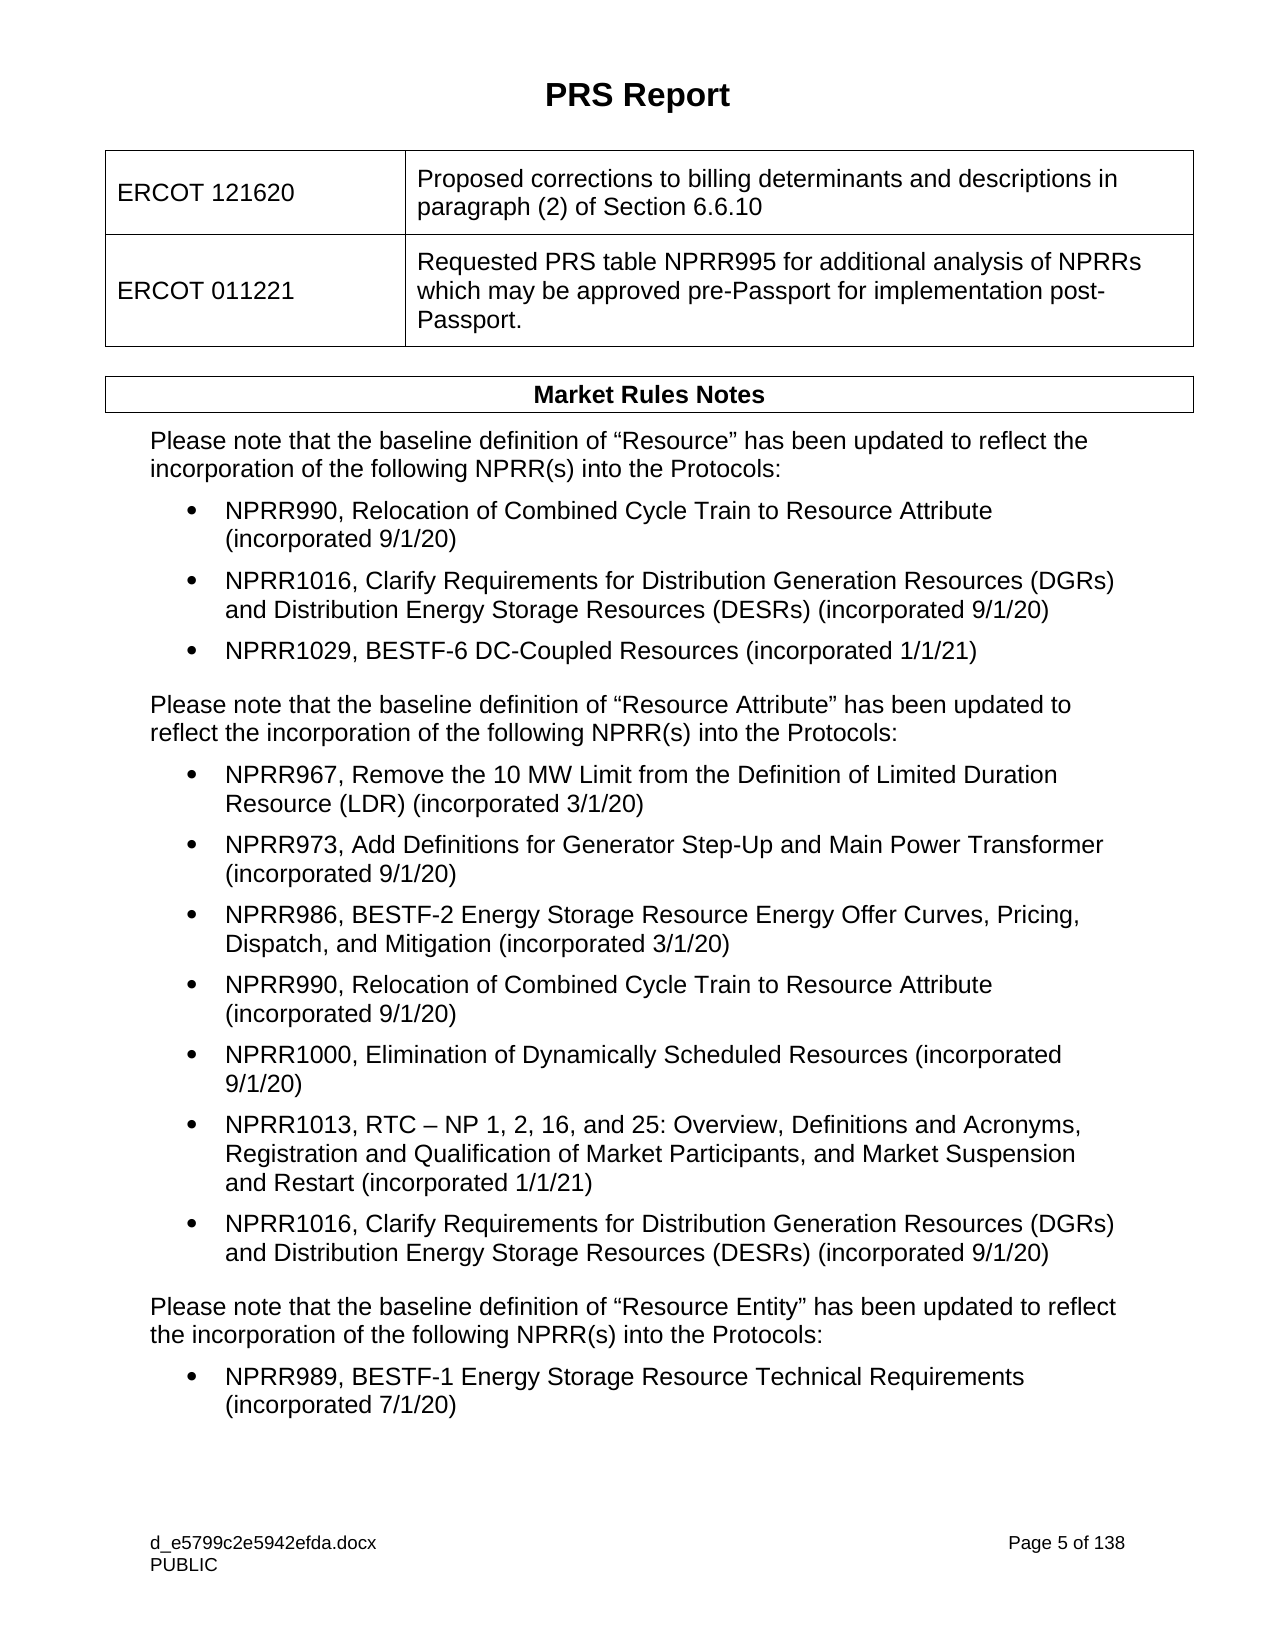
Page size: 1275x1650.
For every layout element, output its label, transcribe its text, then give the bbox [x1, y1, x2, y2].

table_header Market Rules Notes [106, 377, 1193, 412]
list NPRR1016, Clarify Requirements for Distribution Generation Resources (DGRs) and Distribution Energy Storage Resources (DESRs) (incorporated 9/1/20) [187, 1209, 1125, 1267]
table_cell ERCOT 121620 [106, 151, 405, 233]
table_cell Proposed corrections to billing determinants and descriptions in paragraph (2) of Section 6.6.10 [406, 151, 1193, 233]
list NPRR1016, Clarify Requirements for Distribution Generation Resources (DGRs) and Distribution Energy Storage Resources (DESRs) (incorporated 9/1/20) [187, 566, 1125, 623]
list NPRR1013, RTC – NP 1, 2, 16, and 25: Overview, Definitions and Acronyms, Registration and Qualification of Market Participants, and Market Suspension and Restart (incorporated 1/1/21) [187, 1110, 1125, 1197]
list NPRR989, BESTF-1 Energy Storage Resource Technical Requirements (incorporated 7/1/20) [187, 1362, 1125, 1419]
list NPRR990, Relocation of Combined Cycle Train to Resource Attribute (incorporated 9/1/20) [187, 970, 1125, 1028]
list NPRR986, BESTF-2 Energy Storage Resource Energy Offer Curves, Pricing, Dispatch, and Mitigation (incorporated 3/1/20) [187, 900, 1125, 957]
list NPRR990, Relocation of Combined Cycle Train to Resource Attribute (incorporated 9/1/20) [187, 496, 1125, 553]
text Please note that the baseline definition of “Resource Entity” has been updated to reflect the incorporation of the following NPRR(s) into the Protocols: [150, 1292, 1125, 1349]
text Please note that the baseline definition of “Resource” has been updated to reflect the incorporation of the following NPRR(s) into the Protocols: [150, 426, 1125, 483]
list NPRR1029, BESTF-6 DC-Coupled Resources (incorporated 1/1/21) [187, 636, 1125, 665]
list NPRR973, Add Definitions for Generator Step-Up and Main Power Transformer (incorporated 9/1/20) [187, 830, 1125, 887]
table_cell Requested PRS table NPRR995 for additional analysis of NPRRs which may be approved pre-Passport for implementation post-Passport. [406, 235, 1193, 346]
table_cell ERCOT 011221 [106, 235, 405, 346]
list NPRR967, Remove the 10 MW Limit from the Definition of Limited Duration Resource (LDR) (incorporated 3/1/20) [187, 760, 1125, 817]
list NPRR1000, Elimination of Dynamically Scheduled Resources (incorporated 9/1/20) [187, 1040, 1125, 1098]
text Please note that the baseline definition of “Resource Attribute” has been updated to reflect the incorporation of the following NPRR(s) into the Protocols: [150, 690, 1125, 747]
